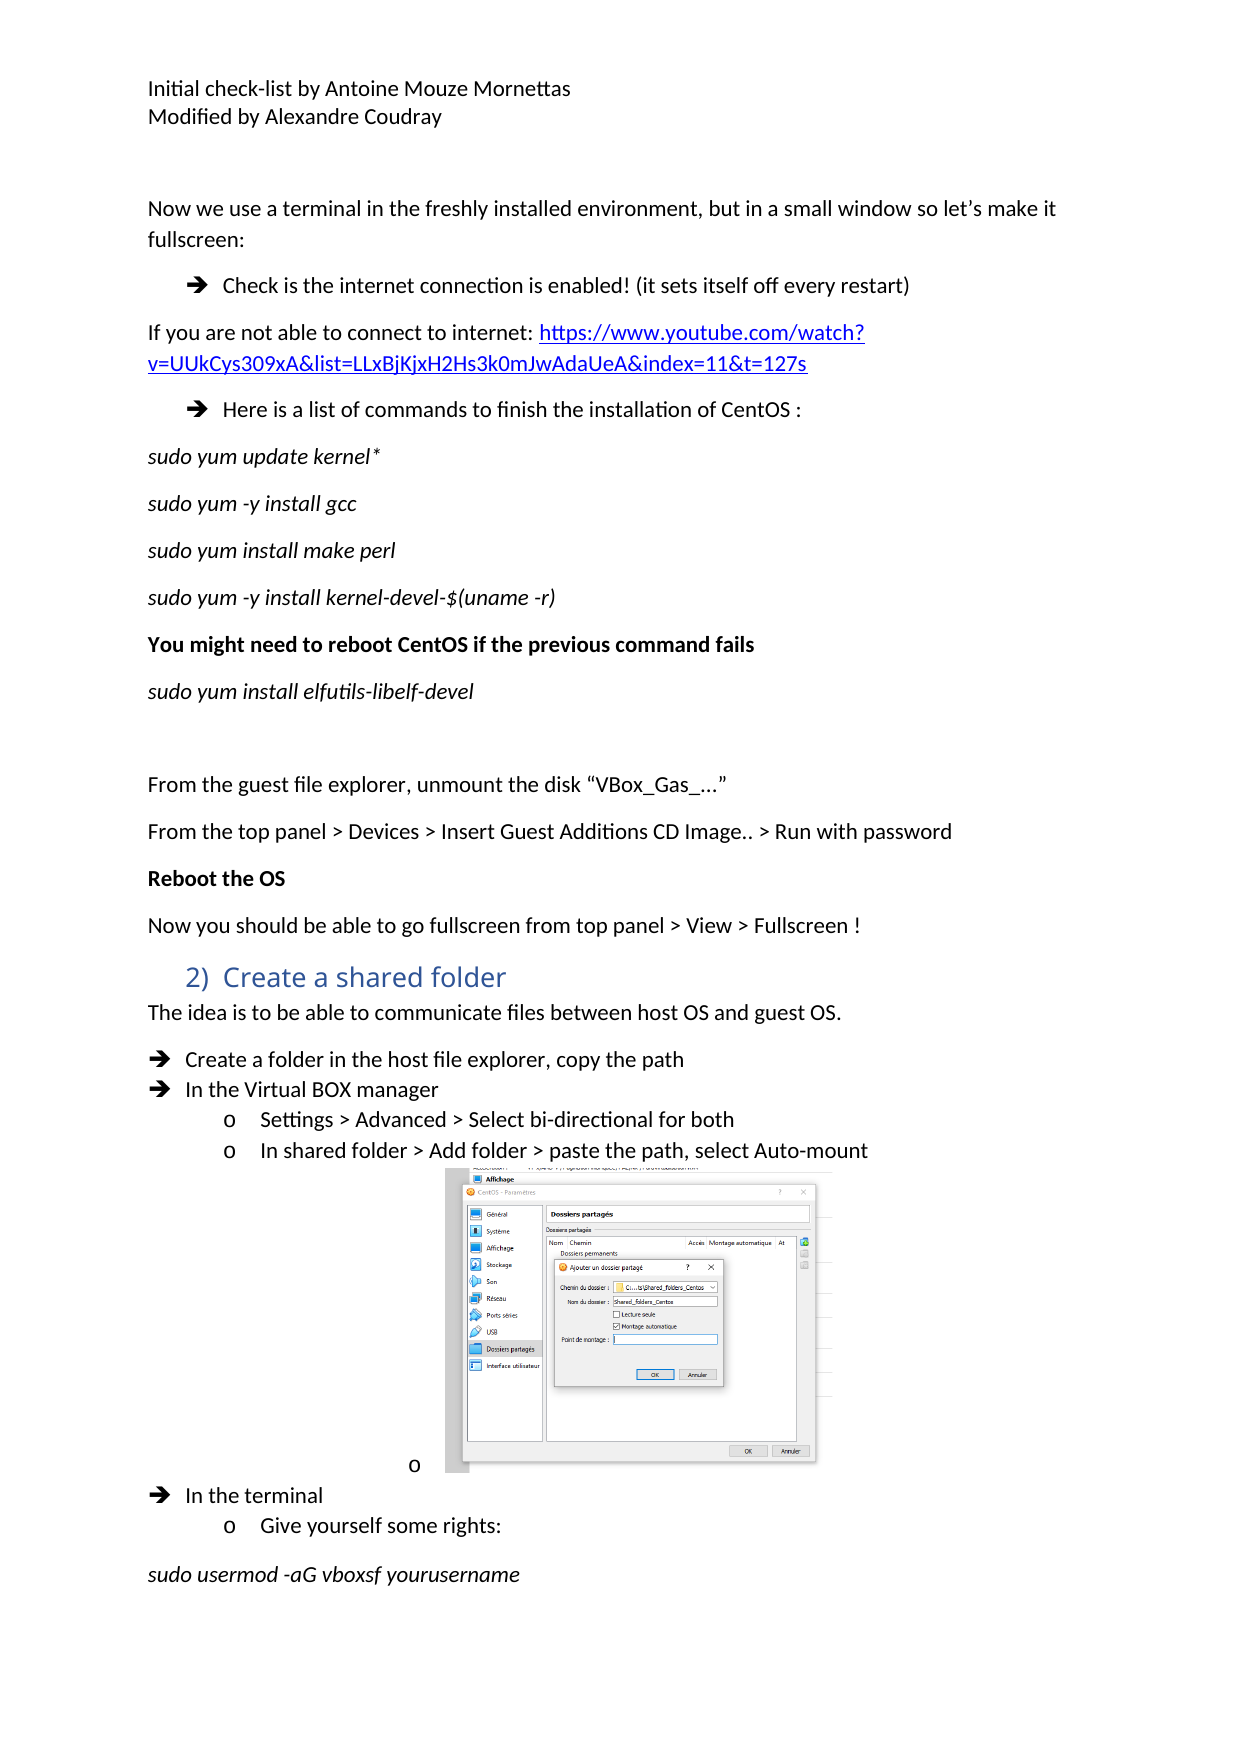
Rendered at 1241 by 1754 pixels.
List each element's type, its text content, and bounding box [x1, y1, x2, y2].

text sudo yum install make perl [148, 536, 1093, 564]
text Now you should be able to go fullscreen from top panel > View > Fullscreen ! [148, 911, 1093, 939]
text Now we use a terminal in the freshly installed environment, but in a small window so let’s make it fullscreen: [148, 194, 1093, 253]
list In shared folder > Add folder > paste the path, select Auto-mount [223, 1137, 1093, 1166]
text From the guest file explorer, unmount the disk “VBox_Gas_...” [148, 771, 1093, 798]
text From the top panel > Devices > Insert Guest Additions CD Image.. > Run with password [148, 817, 1093, 845]
list Here is a list of commands to finish the installation of CentOS : [185, 396, 1093, 423]
list Give yourself some rights: [223, 1512, 1093, 1541]
list Create a folder in the host file explorer, copy the path [148, 1045, 1093, 1073]
text Reboot the OS [148, 864, 1093, 892]
text sudo yum install elfutils-libelf-devel [148, 677, 1093, 705]
list In the terminal [148, 1481, 1093, 1509]
list Settings > Advanced > Select bi-directional for both [223, 1105, 1093, 1134]
text sudo yum -y install kernel-devel-$(uname -r) [148, 583, 1093, 611]
text sudo usermod -aG vboxsf yourusername [148, 1560, 1093, 1588]
picture [445, 1168, 833, 1473]
subtitle Create a shared folder [185, 958, 1093, 995]
text The idea is to be able to communicate files between host OS and guest OS. [148, 998, 1093, 1026]
text sudo yum -y install gcc [148, 489, 1093, 517]
text sudo yum update kernel* [148, 442, 1093, 470]
text You might need to reboot CentOS if the previous command fails [148, 630, 1093, 658]
text If you are not able to connect to internet: https://www.youtube.com/watch?v=UUkCys309xA&list=LLxBjKjxH2Hs3k0mJwAdaUeA&index=11&t=127s [148, 318, 1093, 377]
list In the Virtual BOX manager [148, 1075, 1093, 1103]
list Check is the internet connection is enabled! (it sets itself off every restart) [185, 272, 1093, 299]
